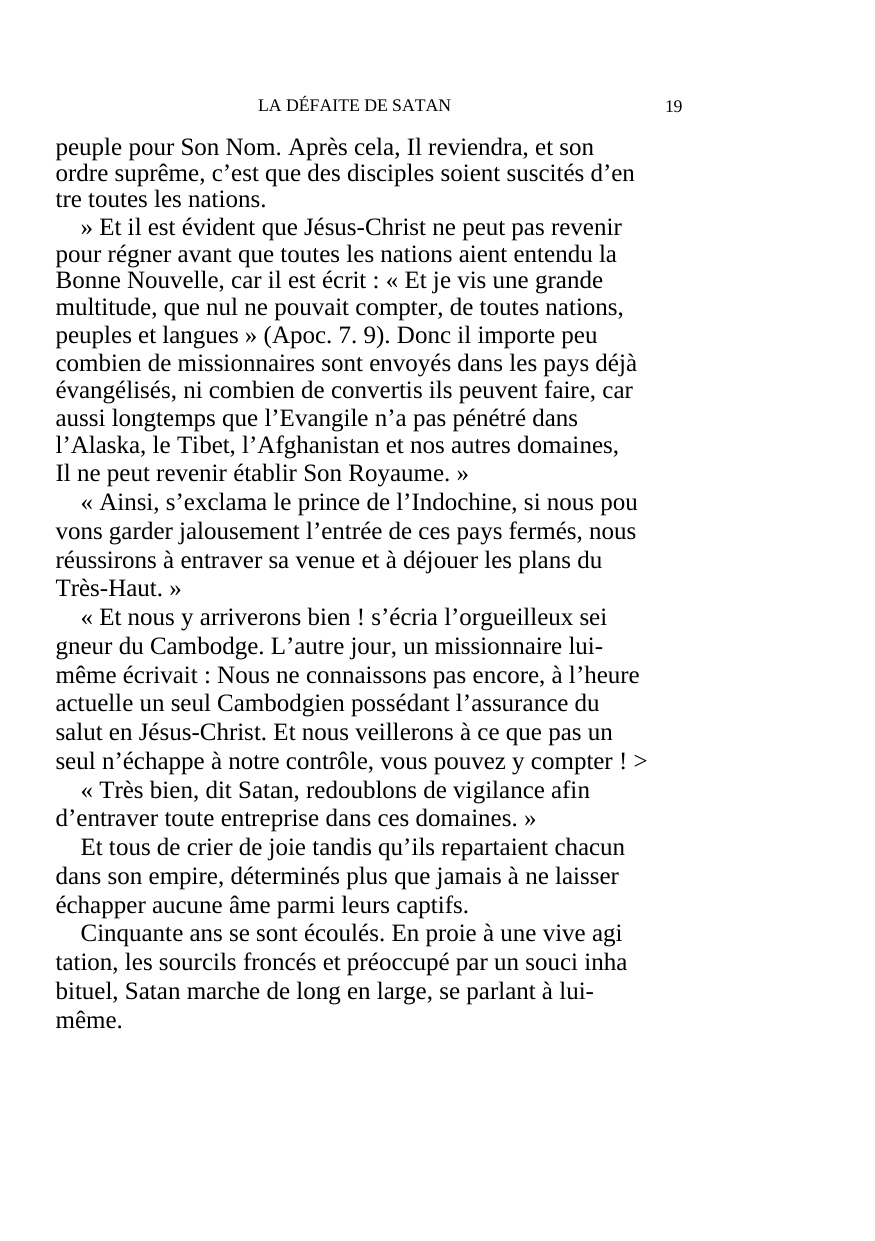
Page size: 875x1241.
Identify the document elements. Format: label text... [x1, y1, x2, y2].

text peuple pour Son Nom. Après cela, Il reviendra, et son [55, 132, 686, 161]
text » Et il est évident que Jésus-Christ ne peut pas revenir [55, 213, 686, 241]
text Très-Haut. » [55, 573, 686, 602]
text bituel, Satan marche de long en large, se parlant à lui- [55, 976, 686, 1005]
text évangélisés, ni combien de convertis ils peuvent faire, car [55, 377, 686, 404]
text ordre suprême, c’est que des disciples soient suscités d’en [55, 161, 686, 187]
text Cinquante ans se sont écoulés. En proie à une vive agi [55, 918, 686, 947]
text salut en Jésus-Christ. Et nous veillerons à ce que pas un [55, 717, 686, 746]
text réussirons à entraver sa venue et à déjouer les plans du [55, 545, 686, 573]
text peuples et langues » (Apoc. 7. 9). Donc il importe peu [55, 321, 686, 349]
text 19 [665, 96, 682, 117]
text « Et nous y arriverons bien ! s’écria l’orgueilleux sei [55, 602, 686, 631]
text seul n’échappe à notre contrôle, vous pouvez y compter ! > [55, 746, 686, 775]
text Bonne Nouvelle, car il est écrit : « Et je vis une grande [55, 267, 686, 294]
text même. [55, 1005, 686, 1033]
text échapper aucune âme parmi leurs captifs. [55, 890, 686, 918]
text aussi longtemps que l’Evangile n’a pas pénétré dans [55, 404, 686, 432]
text d’entraver toute entreprise dans ces domaines. » [55, 803, 686, 832]
text pour régner avant que toutes les nations aient entendu la [55, 241, 686, 267]
text Et tous de crier de joie tandis qu’ils repartaient chacun [55, 832, 686, 861]
text « Très bien, dit Satan, redoublons de vigilance afin [55, 775, 686, 803]
text vons garder jalousement l’entrée de ces pays fermés, nous [55, 516, 686, 545]
text multitude, que nul ne pouvait compter, de toutes nations, [55, 294, 686, 321]
text même écrivait : Nous ne connaissons pas encore, à l’heure [55, 660, 686, 688]
text combien de missionnaires sont envoyés dans les pays déjà [55, 349, 686, 377]
text LA DÉFAITE DE SATAN [258, 95, 451, 115]
text Il ne peut revenir établir Son Royaume. » [55, 459, 686, 487]
text gneur du Cambodge. L’autre jour, un missionnaire lui- [55, 631, 686, 660]
text actuelle un seul Cambodgien possédant l’assurance du [55, 688, 686, 717]
text tation, les sourcils froncés et préoccupé par un souci inha [55, 947, 686, 976]
text l’Alaska, le Tibet, l’Afghanistan et nos autres domaines, [55, 432, 686, 459]
text « Ainsi, s’exclama le prince de l’Indochine, si nous pou [55, 487, 686, 516]
text dans son empire, déterminés plus que jamais à ne laisser [55, 861, 686, 890]
text tre toutes les nations. [55, 187, 686, 213]
